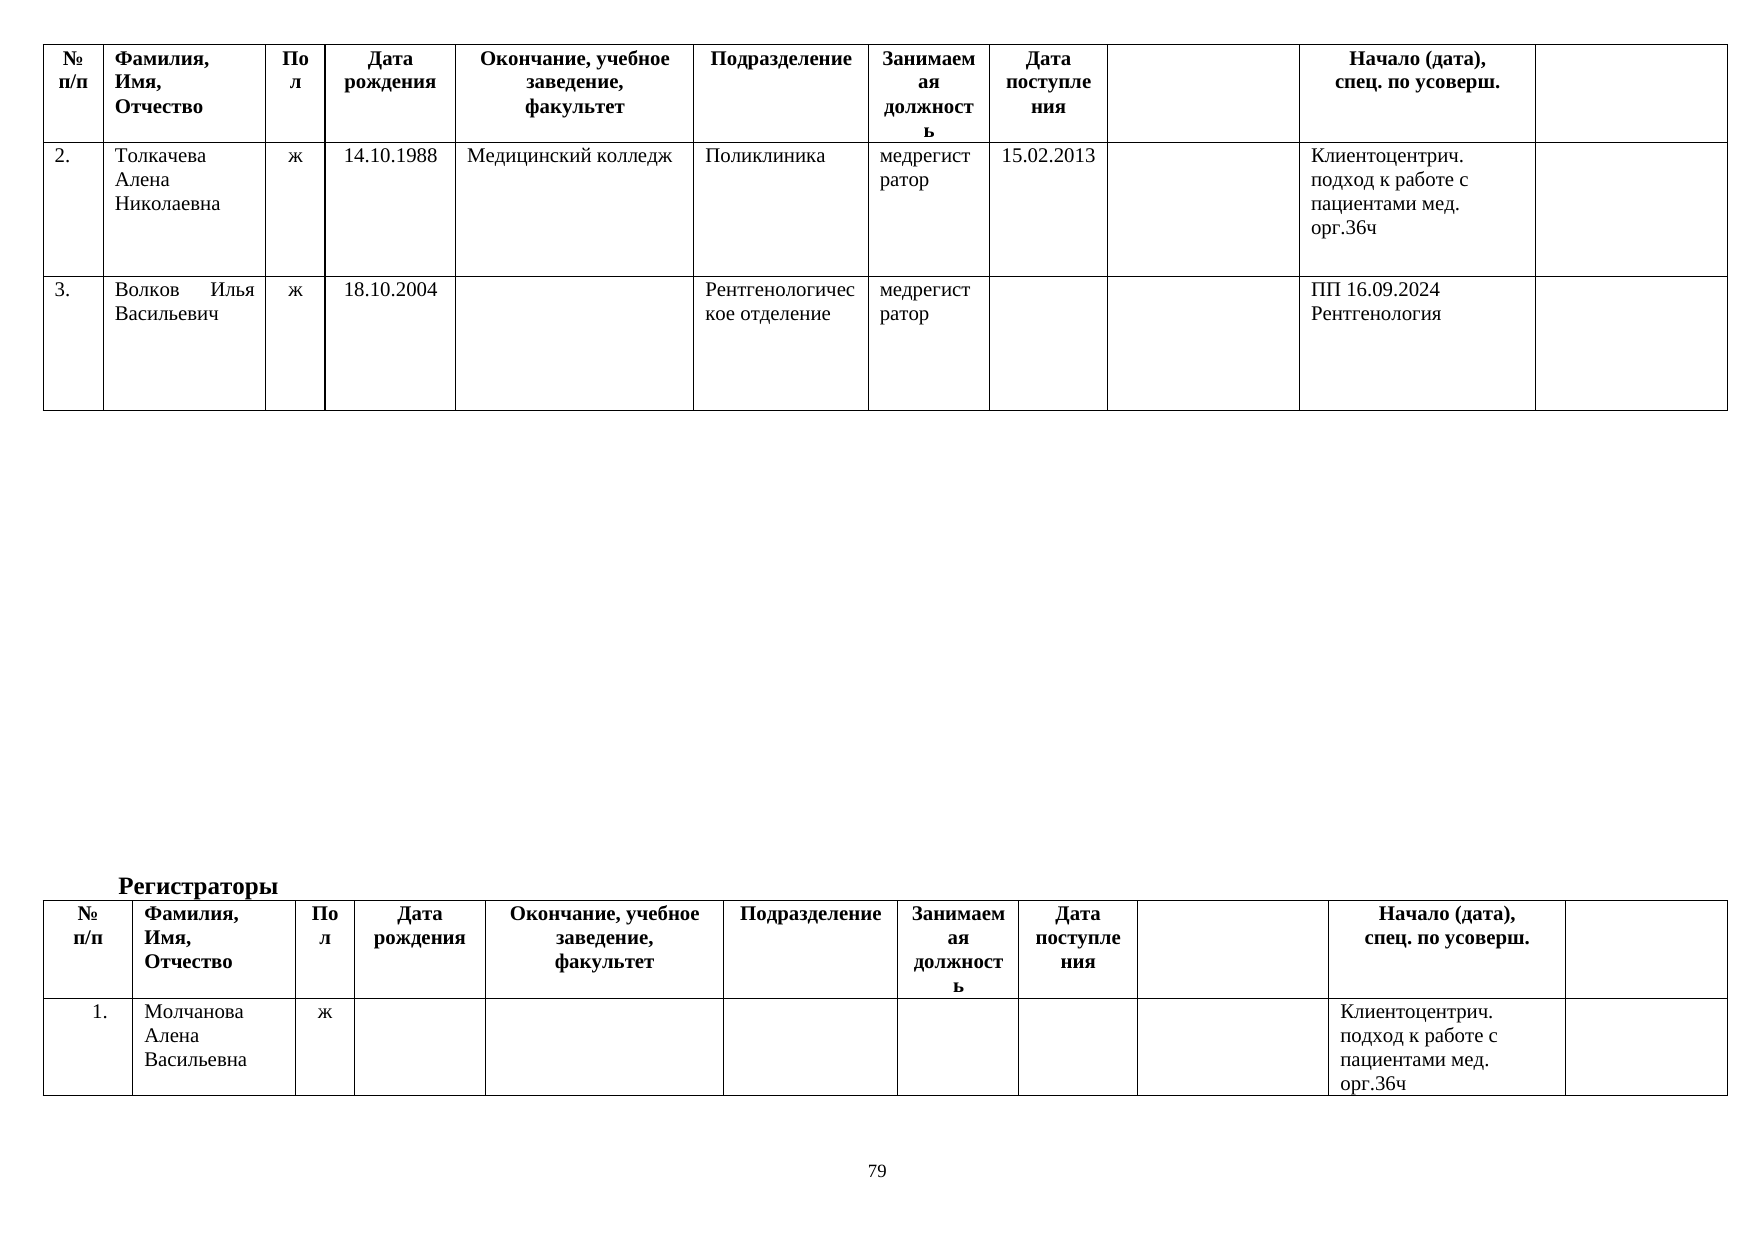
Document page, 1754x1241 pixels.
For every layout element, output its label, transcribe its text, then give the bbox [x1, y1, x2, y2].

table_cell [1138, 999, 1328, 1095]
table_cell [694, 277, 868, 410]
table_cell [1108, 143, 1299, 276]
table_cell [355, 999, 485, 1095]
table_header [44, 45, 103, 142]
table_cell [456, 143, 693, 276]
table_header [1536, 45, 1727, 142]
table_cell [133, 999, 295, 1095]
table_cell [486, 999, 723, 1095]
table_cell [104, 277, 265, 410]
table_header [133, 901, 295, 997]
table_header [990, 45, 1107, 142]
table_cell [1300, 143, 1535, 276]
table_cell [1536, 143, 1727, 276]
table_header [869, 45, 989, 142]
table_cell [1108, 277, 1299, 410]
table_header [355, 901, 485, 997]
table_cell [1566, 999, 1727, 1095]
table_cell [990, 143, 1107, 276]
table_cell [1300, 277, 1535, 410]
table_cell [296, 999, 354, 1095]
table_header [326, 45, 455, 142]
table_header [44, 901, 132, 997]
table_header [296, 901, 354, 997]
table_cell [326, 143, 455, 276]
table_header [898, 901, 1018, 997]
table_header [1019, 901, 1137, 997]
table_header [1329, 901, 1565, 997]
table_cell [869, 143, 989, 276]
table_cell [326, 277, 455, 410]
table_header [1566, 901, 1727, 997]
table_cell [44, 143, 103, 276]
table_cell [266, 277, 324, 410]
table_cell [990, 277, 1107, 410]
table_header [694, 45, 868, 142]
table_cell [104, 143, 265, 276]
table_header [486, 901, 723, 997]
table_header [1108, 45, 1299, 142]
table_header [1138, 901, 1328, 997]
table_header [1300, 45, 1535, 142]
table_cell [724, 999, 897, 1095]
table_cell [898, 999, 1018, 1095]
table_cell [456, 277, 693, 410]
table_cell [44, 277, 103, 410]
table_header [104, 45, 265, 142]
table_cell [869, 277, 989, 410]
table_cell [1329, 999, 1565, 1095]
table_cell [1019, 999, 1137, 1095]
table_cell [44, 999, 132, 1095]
text Регистраторы [118, 871, 1636, 900]
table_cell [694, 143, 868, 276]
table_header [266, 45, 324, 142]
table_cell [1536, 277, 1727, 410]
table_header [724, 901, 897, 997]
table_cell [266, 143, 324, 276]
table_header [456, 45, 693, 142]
